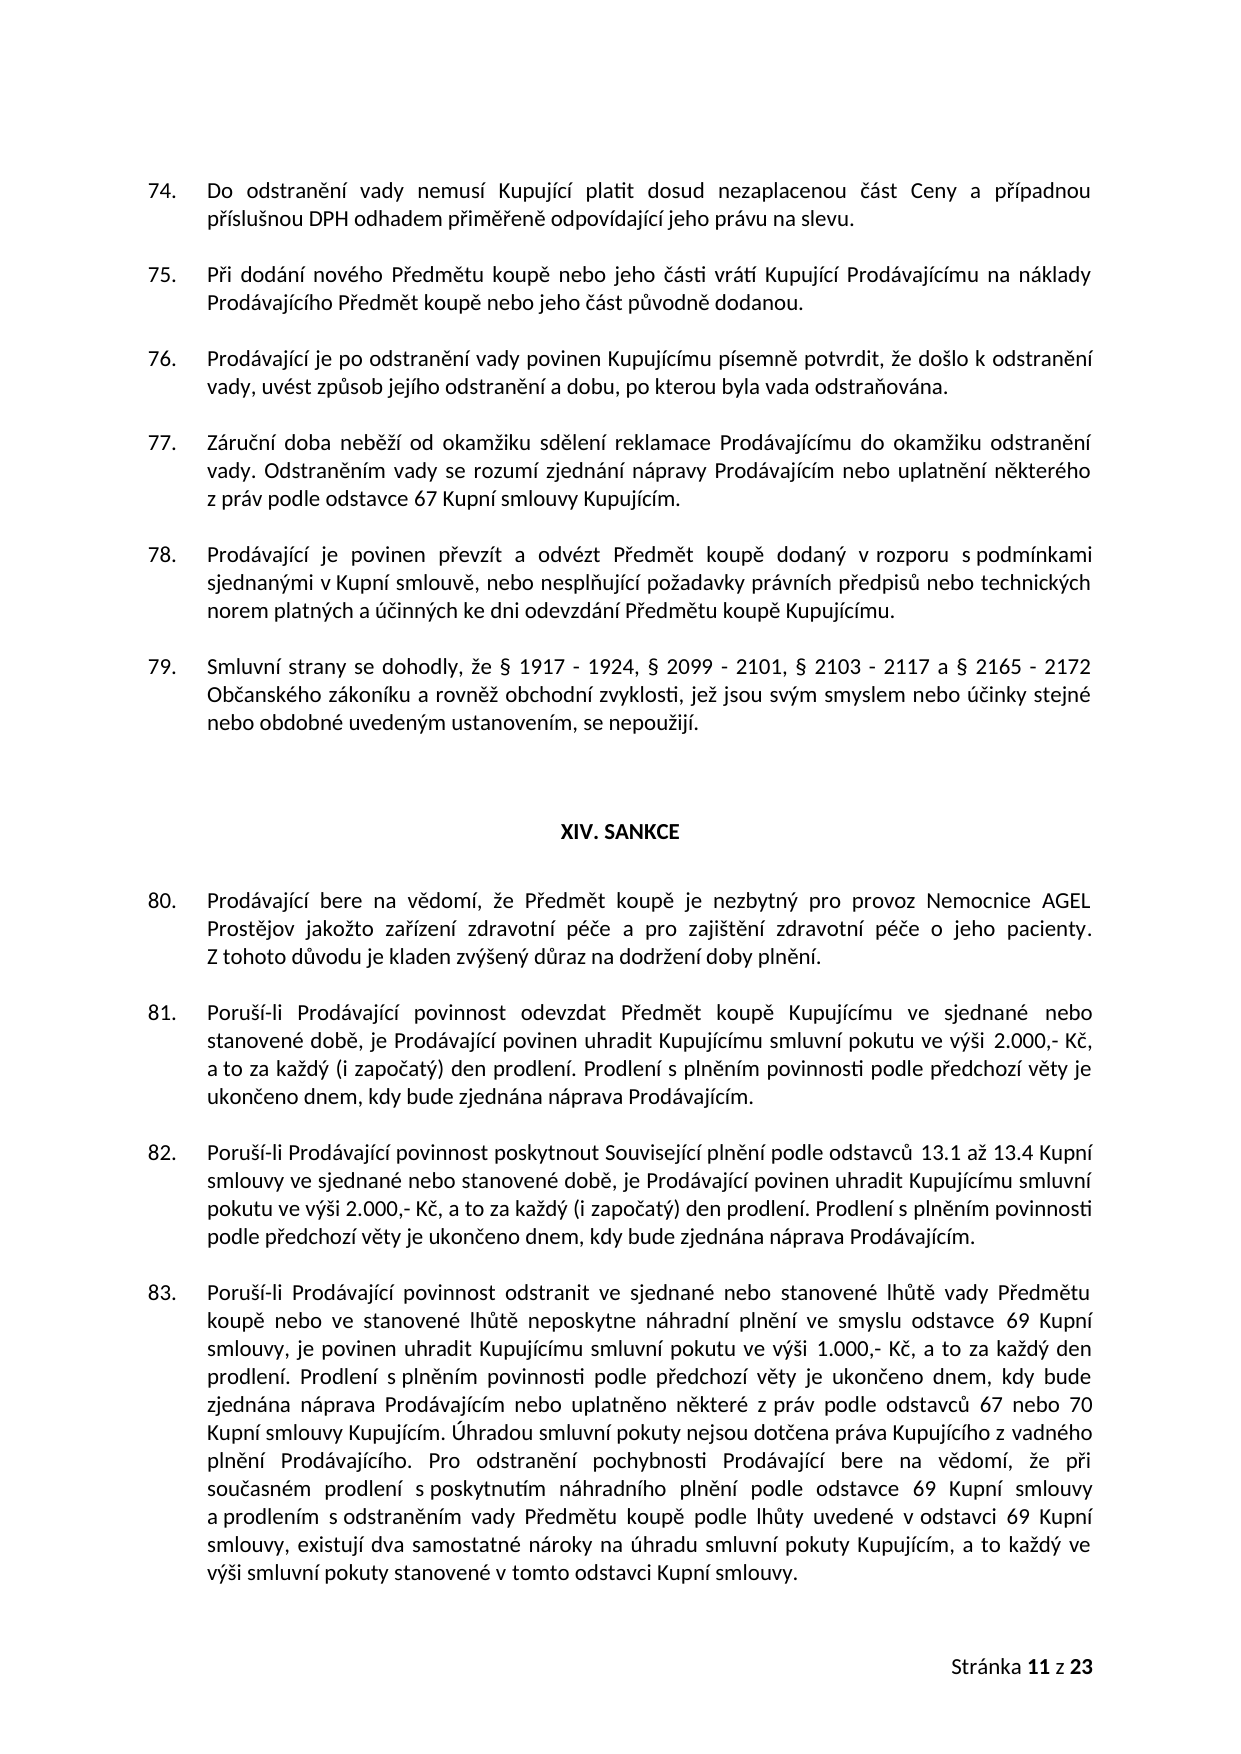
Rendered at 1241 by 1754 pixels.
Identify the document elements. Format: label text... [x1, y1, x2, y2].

list Prodávající bere na vědomí, že Předmět koupě je nezbytný pro provoz Nemocnice AGEL Prostějov jakožto zařízení zdravotní péče a pro zajištění zdravotní péče o jeho pacienty. Z tohoto důvodu je kladen zvýšený důraz na dodržení doby plnění. [148, 886, 1092, 970]
list Poruší-li Prodávající povinnost odevzdat Předmět koupě Kupujícímu ve sjednané nebo stanovené době, je Prodávající povinen uhradit Kupujícímu smluvní pokutu ve výši 2.000,- Kč, a to za každý (i započatý) den prodlení. Prodlení s plněním povinnosti podle předchozí věty je ukončeno dnem, kdy bude zjednána náprava Prodávajícím. [148, 998, 1092, 1110]
list Prodávající je povinen převzít a odvézt Předmět koupě dodaný v rozporu s podmínkami sjednanými v Kupní smlouvě, nebo nesplňující požadavky právních předpisů nebo technických norem platných a účinných ke dni odevzdání Předmětu koupě Kupujícímu. [148, 540, 1092, 624]
list Prodávající je po odstranění vady povinen Kupujícímu písemně potvrdit, že došlo k odstranění vady, uvést způsob jejího odstranění a dobu, po kterou byla vada odstraňována. [148, 344, 1092, 400]
list Při dodání nového Předmětu koupě nebo jeho části vrátí Kupující Prodávajícímu na náklady Prodávajícího Předmět koupě nebo jeho část původně dodanou. [148, 260, 1092, 316]
subtitle SANKCE [148, 817, 1092, 845]
list Smluvní strany se dohodly, že § 1917 - 1924, § 2099 - 2101, § 2103 - 2117 a § 2165 - 2172 Občanského zákoníku a rovněž obchodní zvyklosti, jež jsou svým smyslem nebo účinky stejné nebo obdobné uvedeným ustanovením, se nepoužijí. [148, 652, 1092, 736]
list Záruční doba neběží od okamžiku sdělení reklamace Prodávajícímu do okamžiku odstranění vady. Odstraněním vady se rozumí zjednání nápravy Prodávajícím nebo uplatnění některého z práv podle odstavce 67 Kupní smlouvy Kupujícím. [148, 428, 1092, 512]
list Poruší-li Prodávající povinnost odstranit ve sjednané nebo stanovené lhůtě vady Předmětu koupě nebo ve stanovené lhůtě neposkytne náhradní plnění ve smyslu odstavce 69 Kupní smlouvy, je povinen uhradit Kupujícímu smluvní pokutu ve výši 1.000,- Kč, a to za každý den prodlení. Prodlení s plněním povinnosti podle předchozí věty je ukončeno dnem, kdy bude zjednána náprava Prodávajícím nebo uplatněno některé z práv podle odstavců 67 nebo 70 Kupní smlouvy Kupujícím. Úhradou smluvní pokuty nejsou dotčena práva Kupujícího z vadného plnění Prodávajícího. Pro odstranění pochybnosti Prodávající bere na vědomí, že při současném prodlení s poskytnutím náhradního plnění podle odstavce 69 Kupní smlouvy a prodlením s odstraněním vady Předmětu koupě podle lhůty uvedené v odstavci 69 Kupní smlouvy, existují dva samostatné nároky na úhradu smluvní pokuty Kupujícím, a to každý ve výši smluvní pokuty stanovené v tomto odstavci Kupní smlouvy. [148, 1278, 1092, 1586]
list Poruší-li Prodávající povinnost poskytnout Související plnění podle odstavců 13.1 až 13.4 Kupní smlouvy ve sjednané nebo stanovené době, je Prodávající povinen uhradit Kupujícímu smluvní pokutu ve výši 2.000,- Kč, a to za každý (i započatý) den prodlení. Prodlení s plněním povinnosti podle předchozí věty je ukončeno dnem, kdy bude zjednána náprava Prodávajícím. [148, 1138, 1092, 1250]
list Do odstranění vady nemusí Kupující platit dosud nezaplacenou část Ceny a případnou příslušnou DPH odhadem přiměřeně odpovídající jeho právu na slevu. [148, 176, 1092, 232]
